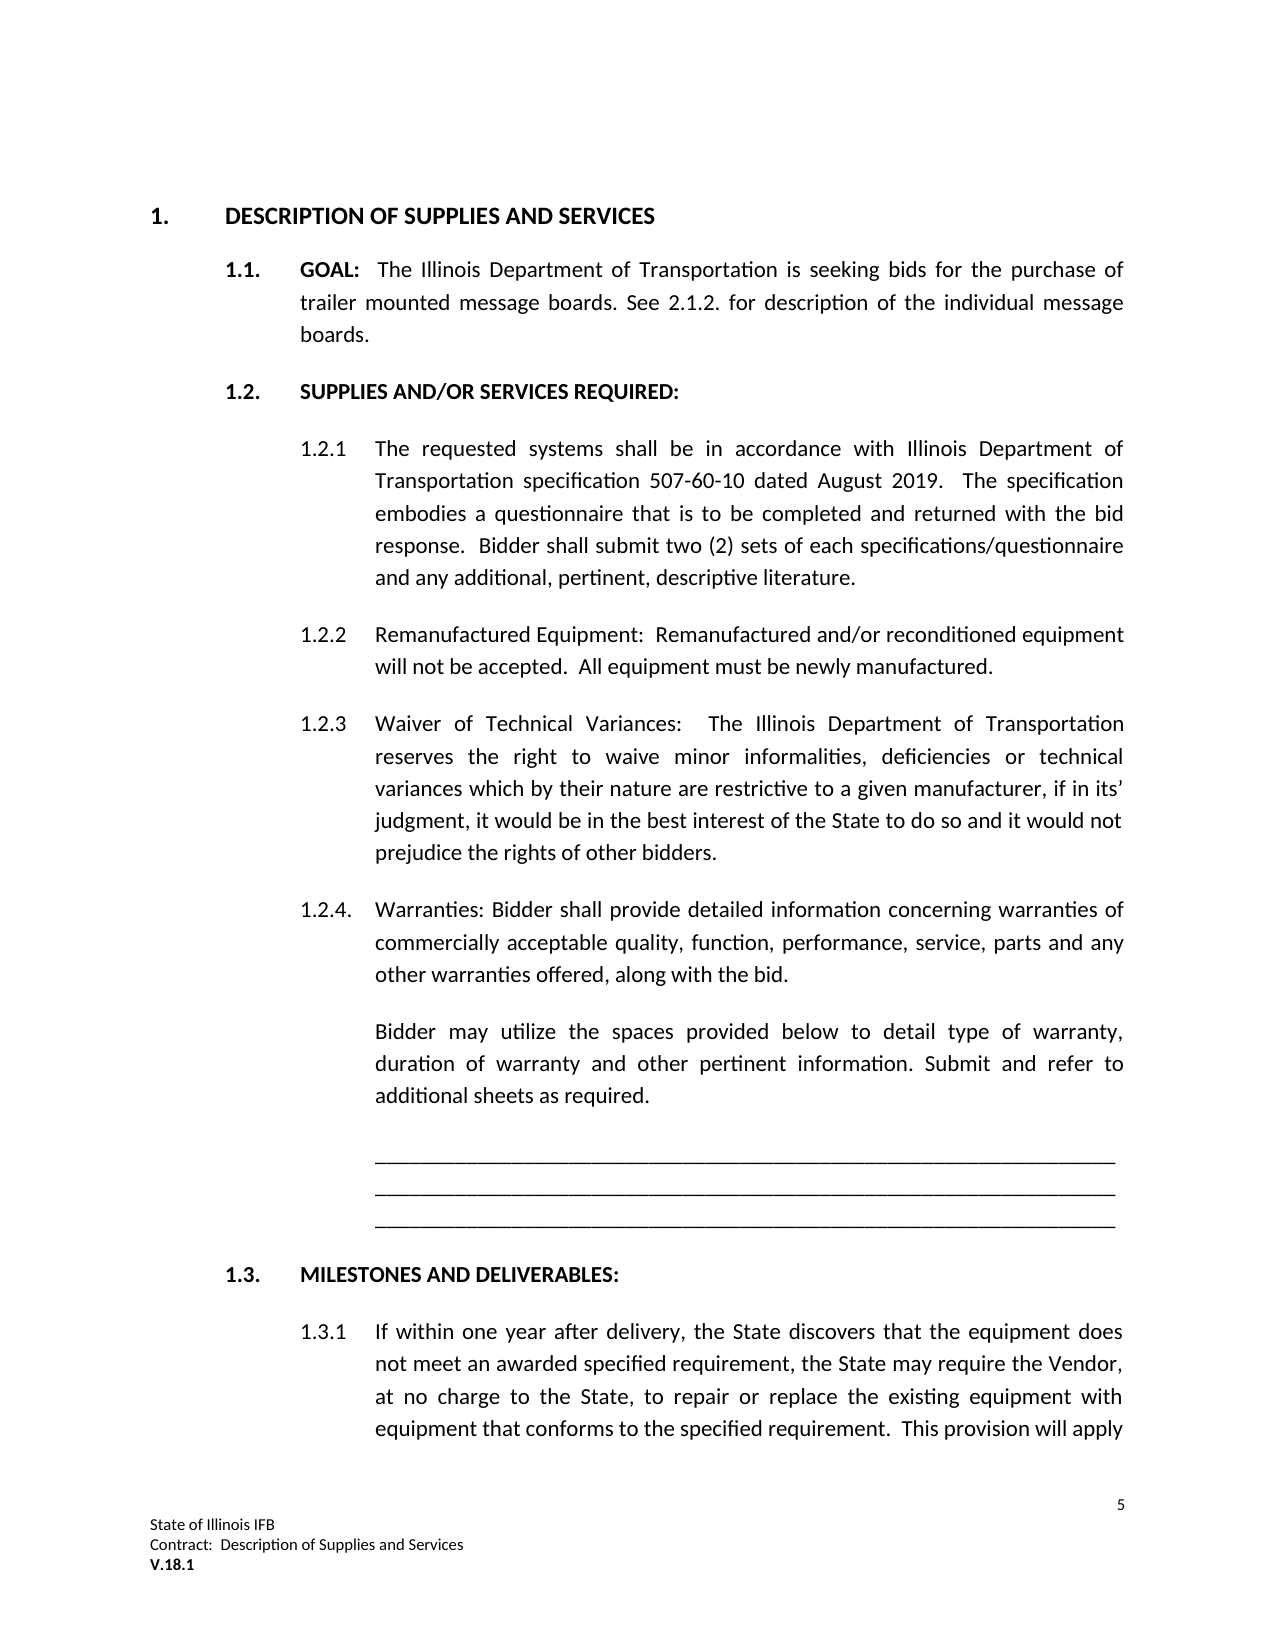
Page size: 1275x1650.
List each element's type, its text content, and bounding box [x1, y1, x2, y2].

list 1.2.2 Remanufactured Equipment: Remanufactured and/or reconditioned equipment will not be accepted. All equipment must be newly manufactured. [300, 620, 1125, 680]
list GOAL: [225, 256, 1125, 348]
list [300, 1317, 1125, 1442]
list 1.2.3 Waiver of Technical Variances: The Illinois Department of Transportation reserves the right to waive minor informalities, deficiencies or technical variances which by their nature are restrictive to a given manufacturer, if in its’ judgment, it would be in the best interest of the State to do so and it would not prejudice the rights of other bidders. [300, 709, 1125, 866]
list ___________________________________________________________________________________________________________________________________________________________________________________________________ [375, 1139, 1125, 1231]
list DESCRIPTION OF SUPPLIES AND SERVICES [150, 200, 1125, 231]
list SUPPLIES AND/OR SERVICES REQUIRED: [225, 377, 1125, 405]
list MILESTONES AND DELIVERABLES: [225, 1260, 1125, 1288]
list 1.2.1 The requested systems shall be in accordance with Illinois Department of Transportation specification 507-60-10 dated August 2019. The specification embodies a questionnaire that is to be completed and returned with the bid response. Bidder shall submit two (2) sets of each specifications/questionnaire and any additional, pertinent, descriptive literature. [300, 434, 1125, 591]
list Bidder may utilize the spaces provided below to detail type of warranty, duration of warranty and other pertinent information. Submit and refer to additional sheets as required. [375, 1017, 1125, 1109]
list 1.2.4. Warranties: Bidder shall provide detailed information concerning warranties of commercially acceptable quality, function, performance, service, parts and any other warranties offered, along with the bid. [300, 896, 1125, 988]
